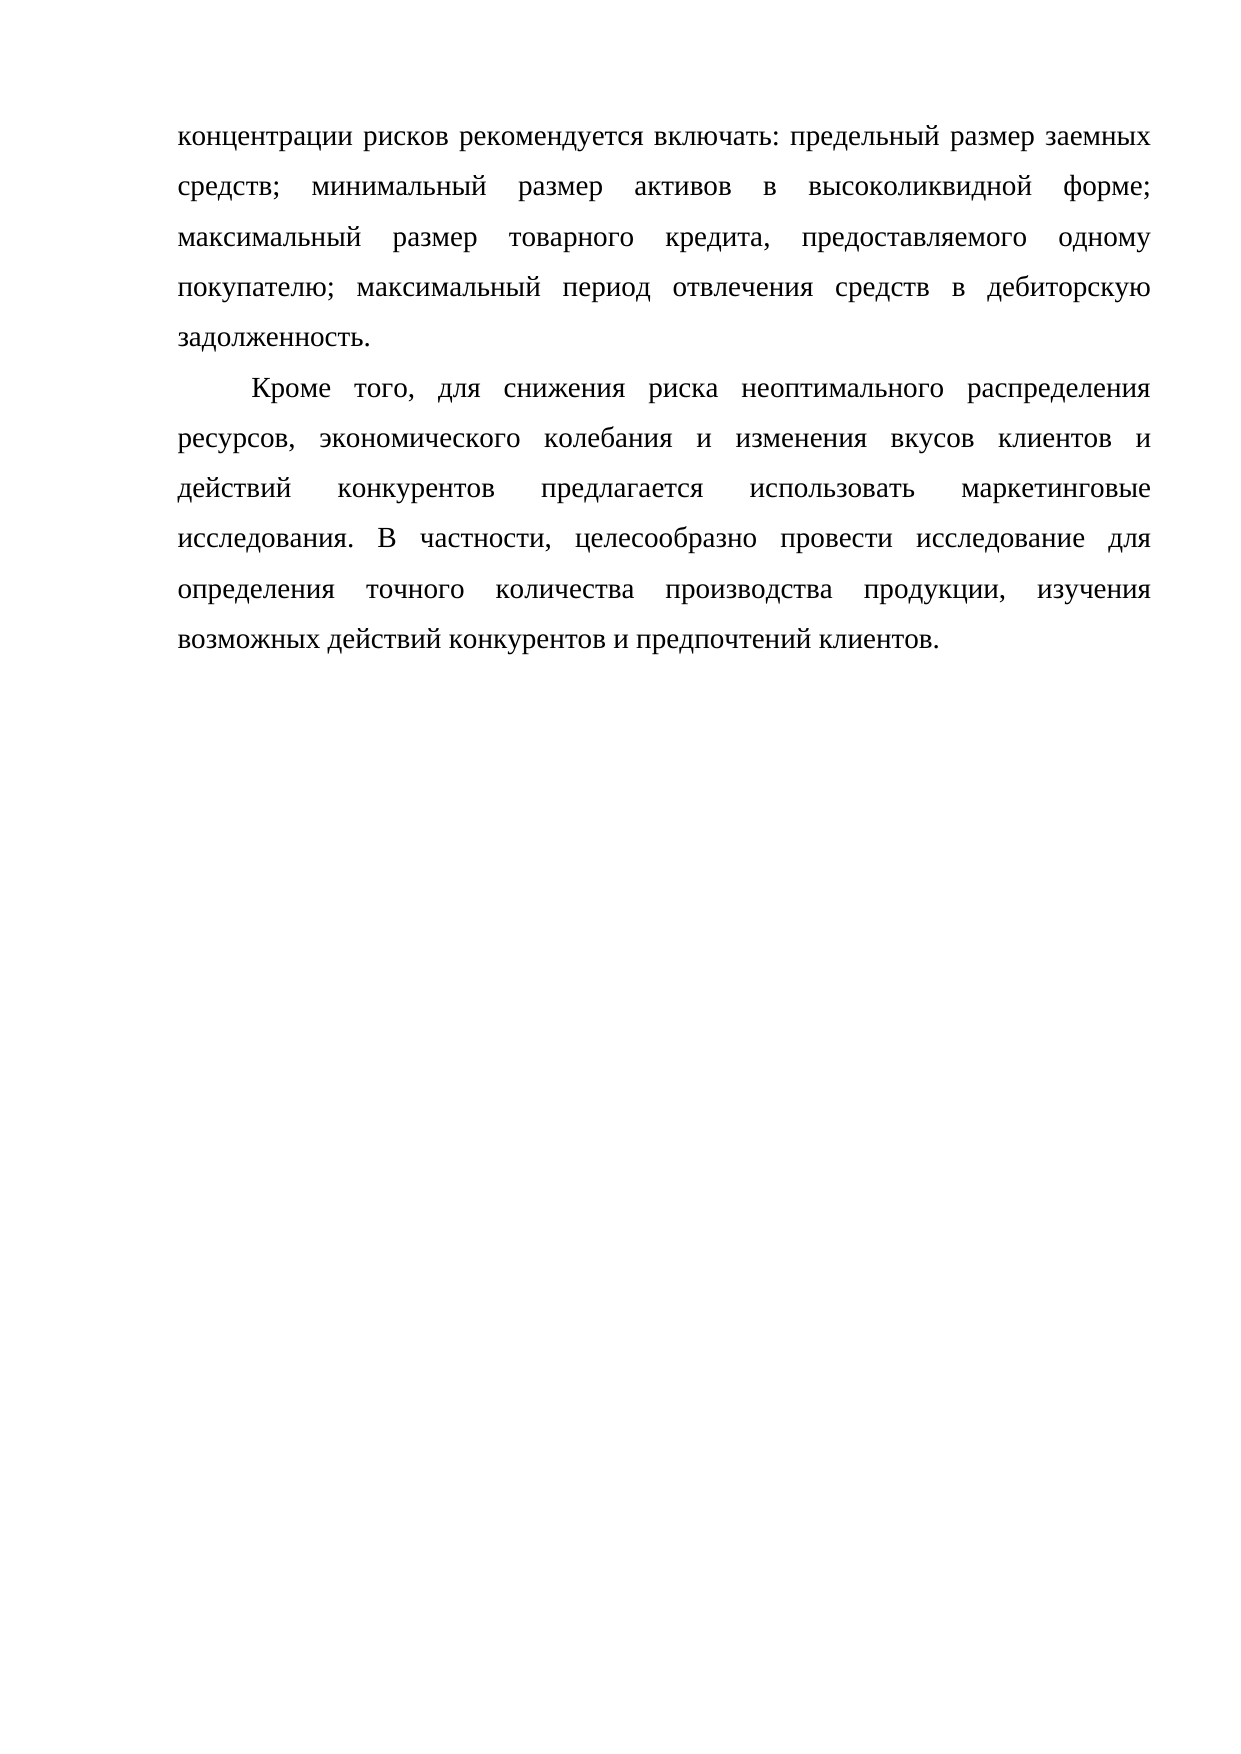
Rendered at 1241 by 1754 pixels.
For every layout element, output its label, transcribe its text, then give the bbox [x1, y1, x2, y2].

text Кроме того, для снижения риска неоптимального распределения ресурсов, экономического колебания и изменения вкусов клиентов и действий конкурентов предлагается использовать маркетинговые исследования. В частности, целесообразно провести исследование для определения точного количества производства продукции, изучения возможных действий конкурентов и предпочтений клиентов. [177, 370, 1152, 655]
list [177, 118, 1152, 353]
